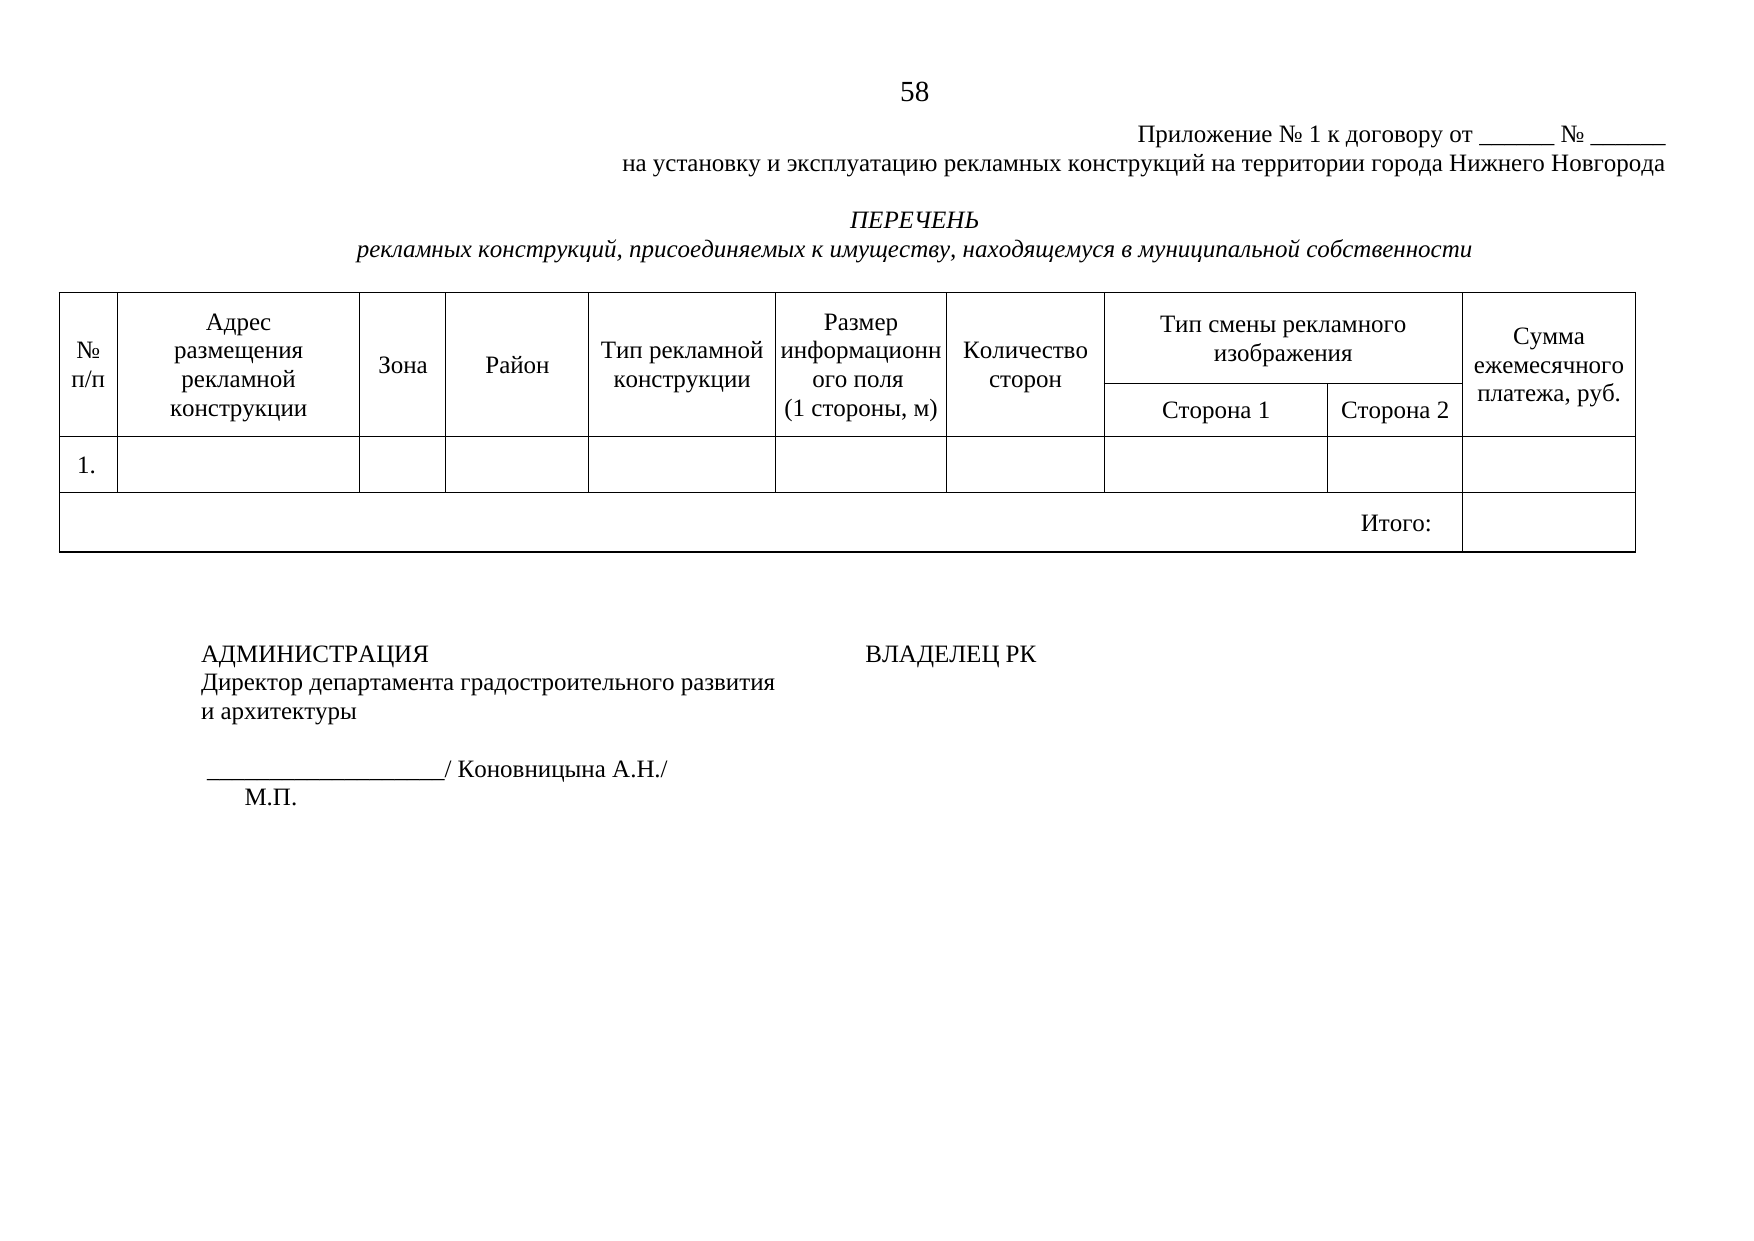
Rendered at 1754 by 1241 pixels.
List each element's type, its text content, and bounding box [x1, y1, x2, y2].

table_header Сумма ежемесячного платежа, руб. [1463, 293, 1635, 436]
table_header Адрес размещения рекламной конструкции [118, 293, 359, 436]
table_cell [446, 437, 588, 492]
table_header Тип рекламной конструкции [589, 293, 775, 436]
table_cell Сторона 1 [1105, 384, 1327, 436]
table_cell [1328, 437, 1462, 492]
table_header Количество сторон [947, 293, 1104, 436]
table_cell [1463, 493, 1635, 551]
text ПЕРЕЧЕНЬ [89, 206, 1665, 234]
text рекламных конструкций, присоединяемых к имуществу, находящемуся в муниципальной собственности [89, 234, 1665, 263]
table_header Район [446, 293, 588, 436]
text Приложение № 1 к договору от ______ № ______ [89, 119, 1665, 148]
table_header ВЛАДЕЛЕЦ РК [854, 639, 1564, 811]
table_cell [776, 437, 946, 492]
table_header Зона [360, 293, 445, 436]
table_cell [589, 437, 775, 492]
table_cell 1. [60, 437, 117, 492]
table_cell Сторона 2 [1328, 384, 1462, 436]
table_header АДМИНИСТРАЦИЯ Директор департамента градостроительного развития и архитектуры ___________________/ Коновницына А.Н./ М.П. [190, 639, 854, 811]
text на установку и эксплуатацию рекламных конструкций на территории города Нижнего Новгорода [89, 148, 1665, 177]
table_cell [1463, 437, 1635, 492]
table_cell [360, 437, 445, 492]
table_cell [947, 437, 1104, 492]
table_cell Итого: [60, 493, 1462, 551]
table_header Тип смены рекламного изображения [1105, 293, 1462, 383]
table_cell [1105, 437, 1327, 492]
table_header № п/п [60, 293, 117, 436]
table_header Размер информационного поля (1 стороны, м) [776, 293, 946, 436]
table_cell [118, 437, 359, 492]
